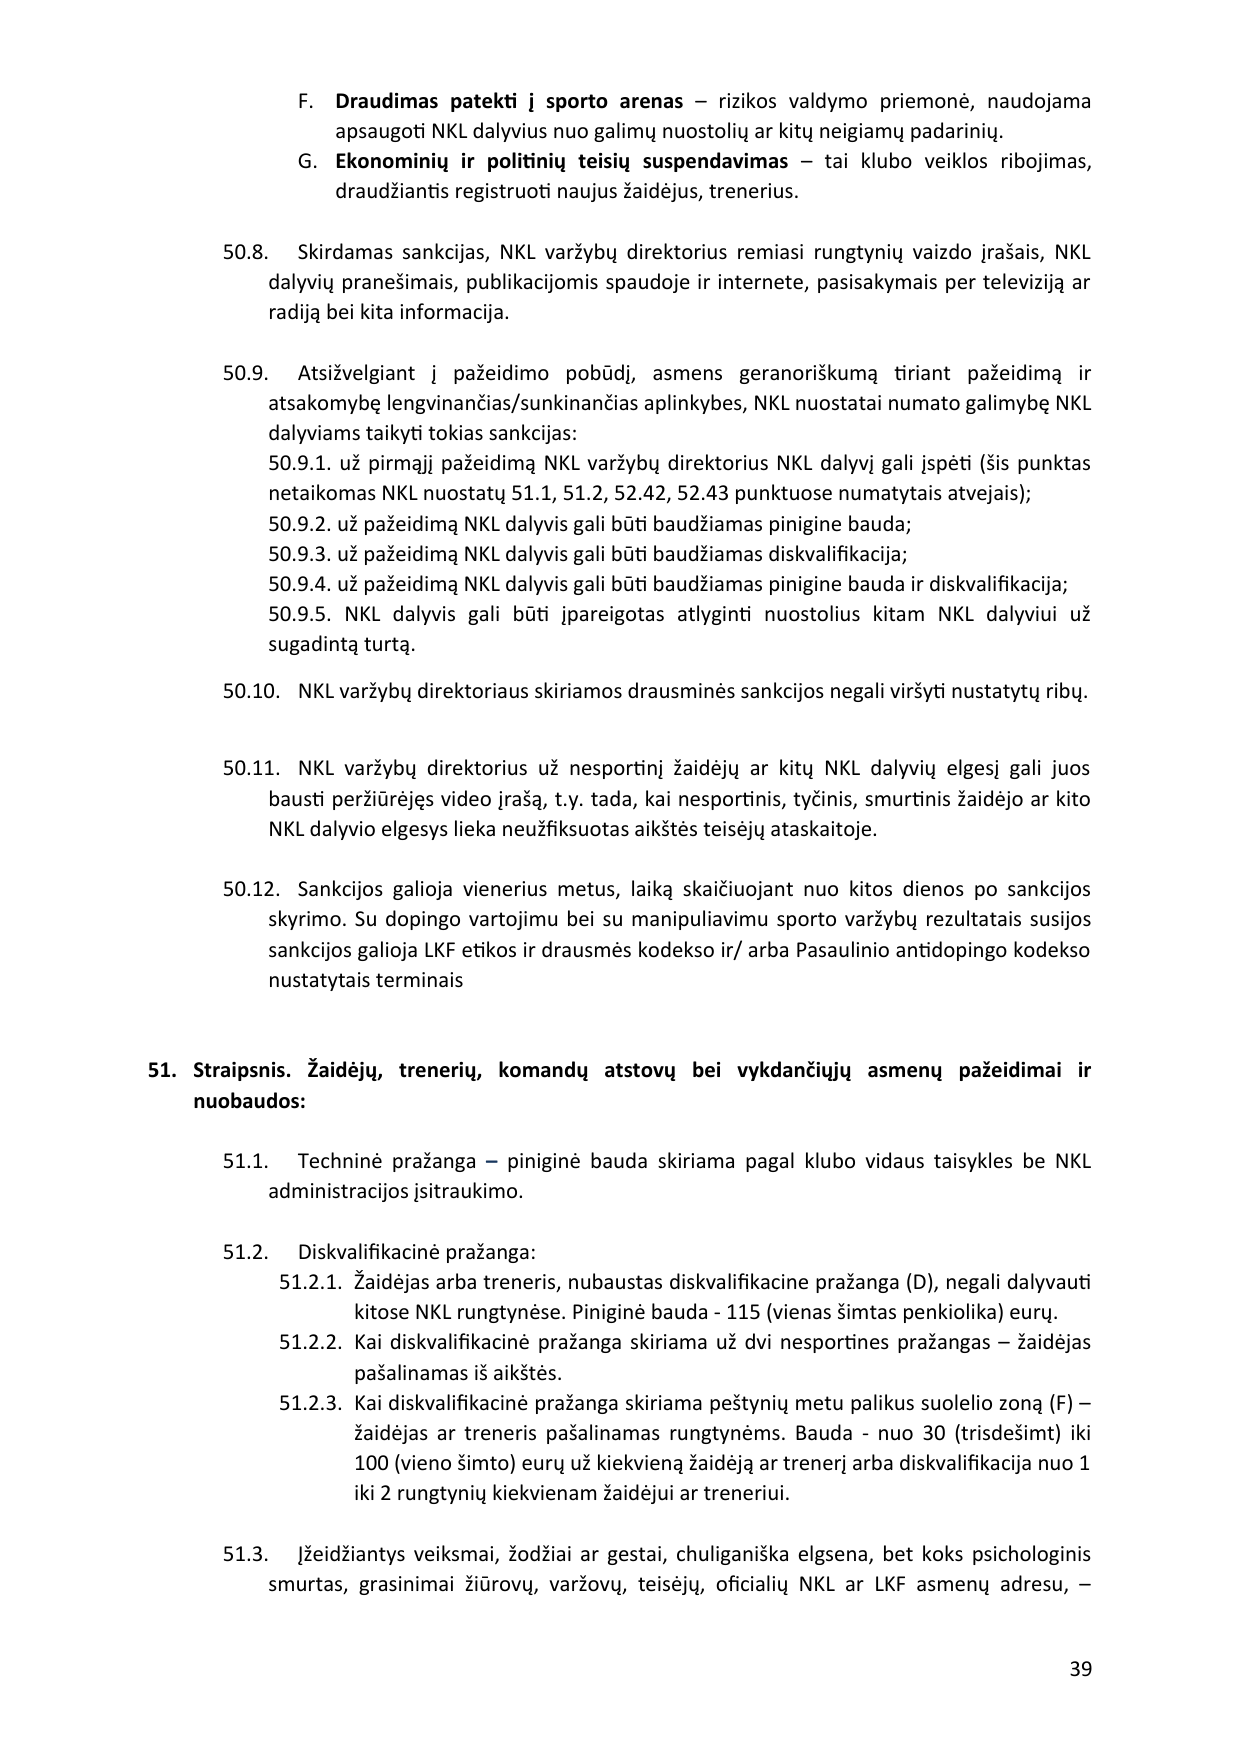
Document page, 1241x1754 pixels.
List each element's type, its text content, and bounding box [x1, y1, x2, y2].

list Ekonominių ir politinių teisių suspendavimas – tai klubo veiklos ribojimas, draudžiantis registruoti naujus žaidėjus, trenerius. [298, 146, 1092, 204]
text 50.9.1. už pirmąjį pažeidimą NKL varžybų direktorius NKL dalyvį gali įspėti (šis punktas netaikomas NKL nuostatų 51.1, 51.2, 52.42, 52.43 punktuose numatytais atvejais); [268, 448, 1092, 507]
list Diskvalifikacinė pražanga: [223, 1237, 1092, 1265]
list Atsižvelgiant į pažeidimo pobūdį, asmens geranoriškumą tiriant pažeidimą ir atsakomybę lengvinančias/sunkinančias aplinkybes, NKL nuostatai numato galimybę NKL dalyviams taikyti tokias sankcijas: [223, 358, 1092, 446]
text 50.9.2. už pažeidimą NKL dalyvis gali būti baudžiamas pinigine bauda; [268, 509, 1092, 537]
list Kai diskvalifikacinė pražanga skiriama už dvi nesportines pražangas – žaidėjas pašalinamas iš aikštės. [279, 1327, 1092, 1386]
list NKL varžybų direktoriaus skiriamos drausminės sankcijos negali viršyti nustatytų ribų. [223, 676, 1092, 704]
list Techninė pražanga – piniginė bauda skiriama pagal klubo vidaus taisykles be NKL administracijos įsitraukimo. [223, 1146, 1092, 1204]
text 50.9.5. NKL dalyvis gali būti įpareigotas atlyginti nuostolius kitam NKL dalyviui už sugadintą turtą. [268, 599, 1092, 658]
list Draudimas patekti į sporto arenas – rizikos valdymo priemonė, naudojama apsaugoti NKL dalyvius nuo galimų nuostolių ar kitų neigiamų padarinių. [298, 86, 1092, 144]
text 50.9.3. už pažeidimą NKL dalyvis gali būti baudžiamas diskvalifikacija; [268, 539, 1092, 567]
list Skirdamas sankcijas, NKL varžybų direktorius remiasi rungtynių vaizdo įrašais, NKL dalyvių pranešimais, publikacijomis spaudoje ir internete, pasisakymais per televiziją ar radiją bei kita informacija. [223, 237, 1092, 325]
list NKL varžybų direktorius už nesportinį žaidėjų ar kitų NKL dalyvių elgesį gali juos bausti peržiūrėjęs video įrašą, t.y. tada, kai nesportinis, tyčinis, smurtinis žaidėjo ar kito NKL dalyvio elgesys lieka neužfiksuotas aikštės teisėjų ataskaitoje. [223, 753, 1092, 842]
list Straipsnis. Žaidėjų, trenerių, komandų atstovų bei vykdančiųjų asmenų pažeidimai ir nuobaudos: [148, 1056, 1092, 1114]
list Žaidėjas arba treneris, nubaustas diskvalifikacine pražanga (D), negali dalyvauti kitose NKL rungtynėse. Piniginė bauda - 115 (vienas šimtas penkiolika) eurų. [279, 1267, 1092, 1325]
list Sankcijos galioja vienerius metus, laiką skaičiuojant nuo kitos dienos po sankcijos skyrimo. Su dopingo vartojimu bei su manipuliavimu sporto varžybų rezultatais susijos sankcijos galioja LKF etikos ir drausmės kodekso ir/ arba Pasaulinio antidopingo kodekso nustatytais terminais [223, 874, 1092, 993]
text 50.9.4. už pažeidimą NKL dalyvis gali būti baudžiamas pinigine bauda ir diskvalifikacija; [268, 569, 1092, 597]
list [223, 1539, 1092, 1597]
list Kai diskvalifikacinė pražanga skiriama peštynių metu palikus suolelio zoną (F) – žaidėjas ar treneris pašalinamas rungtynėms. Bauda - nuo 30 (trisdešimt) iki 100 (vieno šimto) eurų už kiekvieną žaidėją ar trenerį arba diskvalifikacija nuo 1 iki 2 rungtynių kiekvienam žaidėjui ar treneriui. [279, 1388, 1092, 1507]
